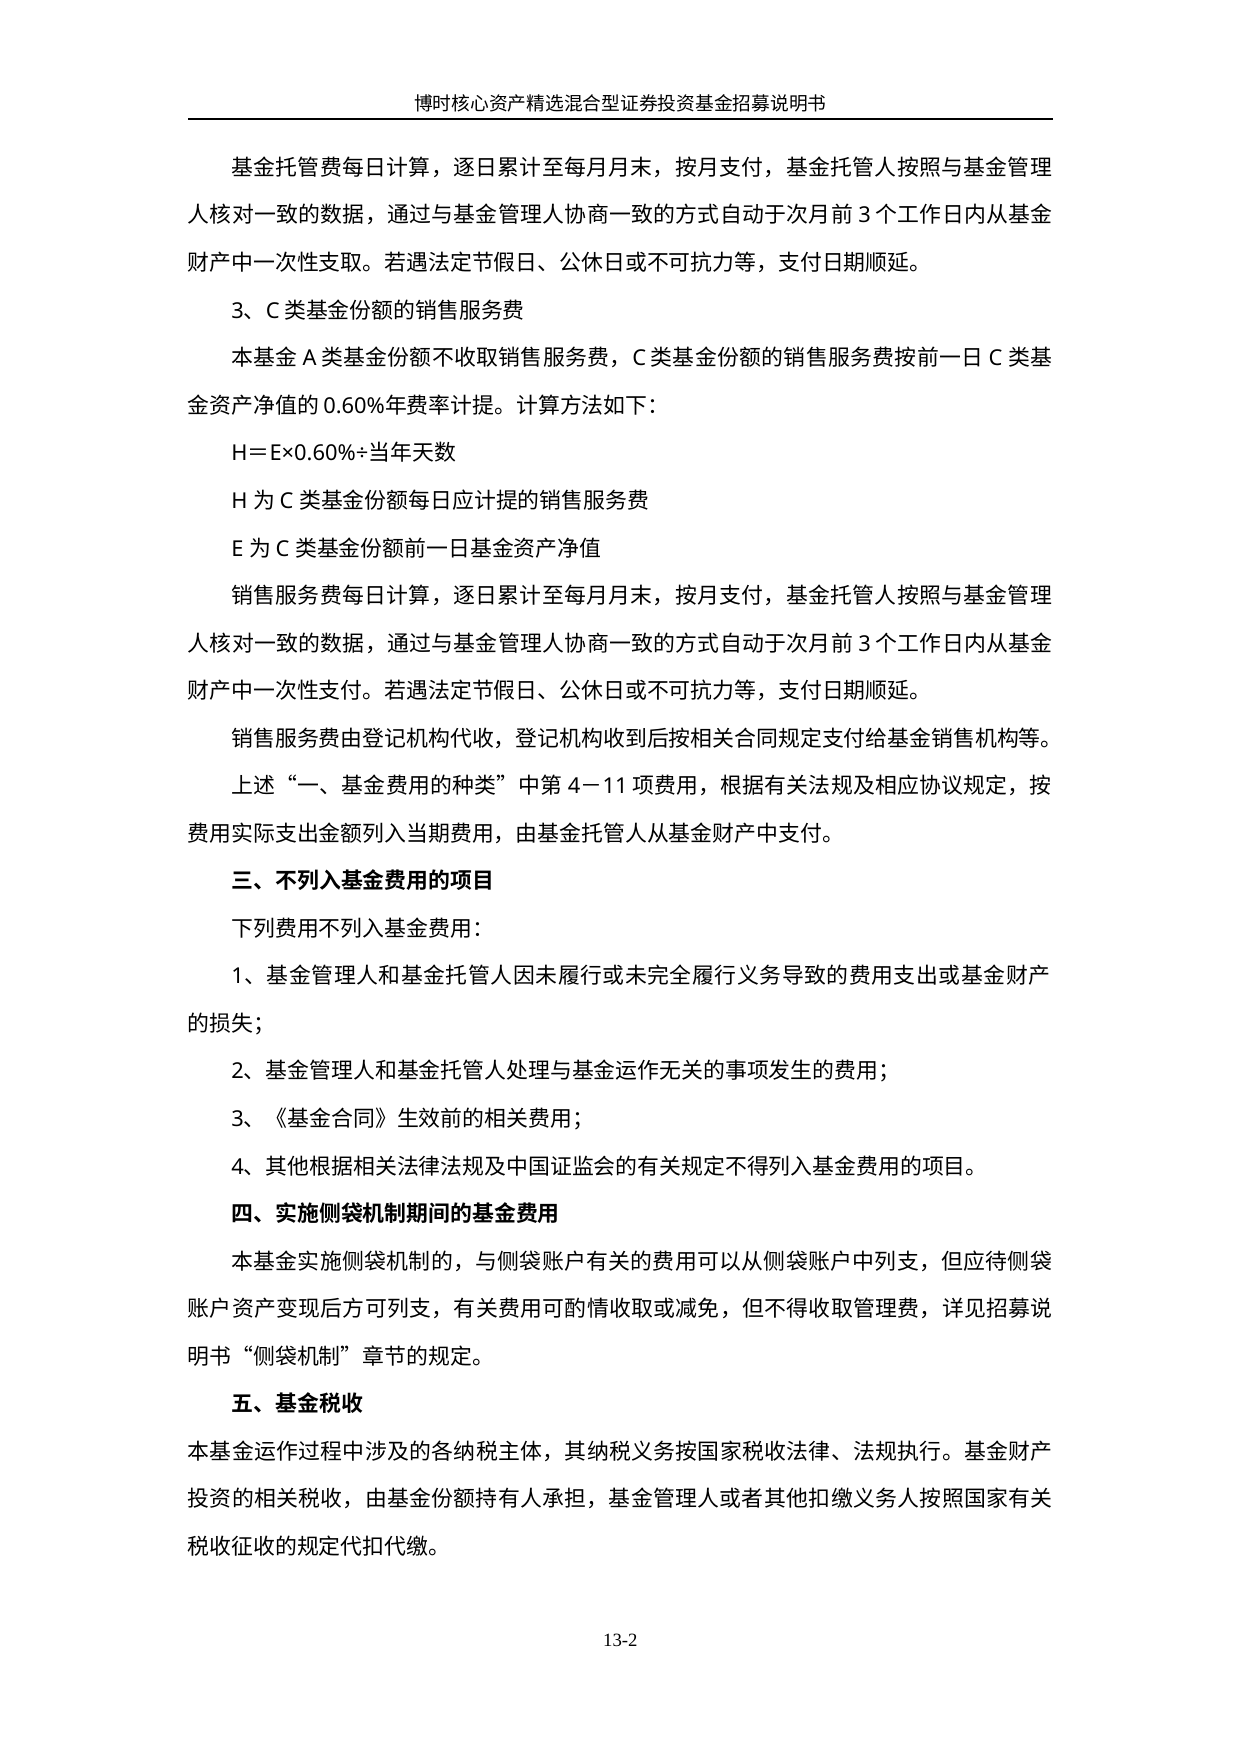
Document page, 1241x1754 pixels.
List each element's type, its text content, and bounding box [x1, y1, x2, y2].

text 本基金运作过程中涉及的各纳税主体，其纳税义务按国家税收法律、法规执行。基金财产投资的相关税收，由基金份额持有人承担，基金管理人或者其他扣缴义务人按照国家有关税收征收的规定代扣代缴。 [187, 1434, 1053, 1561]
text 销售服务费每日计算，逐日累计至每月月末，按月支付，基金托管人按照与基金管理人核对一致的数据，通过与基金管理人协商一致的方式自动于次月前3个工作日内从基金财产中一次性支付。若遇法定节假日、公休日或不可抗力等，支付日期顺延。 [187, 578, 1053, 705]
text 基金托管费每日计算，逐日累计至每月月末，按月支付，基金托管人按照与基金管理人核对一致的数据，通过与基金管理人协商一致的方式自动于次月前3个工作日内从基金财产中一次性支取。若遇法定节假日、公休日或不可抗力等，支付日期顺延。 [187, 150, 1053, 277]
text 3、C类基金份额的销售服务费 [187, 293, 1053, 324]
text 2、基金管理人和基金托管人处理与基金运作无关的事项发生的费用； [187, 1053, 1053, 1085]
text H 为C 类基金份额每日应计提的销售服务费 [187, 483, 1053, 515]
text 本基金实施侧袋机制的，与侧袋账户有关的费用可以从侧袋账户中列支，但应待侧袋账户资产变现后方可列支，有关费用可酌情收取或减免，但不得收取管理费，详见招募说明书“侧袋机制”章节的规定。 [187, 1244, 1053, 1371]
text 五、基金税收 [187, 1386, 1053, 1418]
text E 为C 类基金份额前一日基金资产净值 [187, 531, 1053, 562]
text H＝E×0.60%÷当年天数 [187, 435, 1053, 467]
text 上述“一、基金费用的种类”中第4－11项费用，根据有关法规及相应协议规定，按费用实际支出金额列入当期费用，由基金托管人从基金财产中支付。 [187, 768, 1053, 848]
text 下列费用不列入基金费用： [187, 911, 1053, 943]
text 4、其他根据相关法律法规及中国证监会的有关规定不得列入基金费用的项目。 [187, 1149, 1053, 1181]
text 三、不列入基金费用的项目 [187, 863, 1053, 895]
text 销售服务费由登记机构代收，登记机构收到后按相关合同规定支付给基金销售机构等。 [187, 721, 1053, 752]
text 本基金A类基金份额不收取销售服务费，C类基金份额的销售服务费按前一日C 类基金资产净值的0.60%年费率计提。计算方法如下： [187, 340, 1053, 419]
text 3、《基金合同》生效前的相关费用； [187, 1101, 1053, 1133]
text 四、实施侧袋机制期间的基金费用 [187, 1196, 1053, 1228]
text 1、基金管理人和基金托管人因未履行或未完全履行义务导致的费用支出或基金财产的损失； [187, 958, 1053, 1038]
